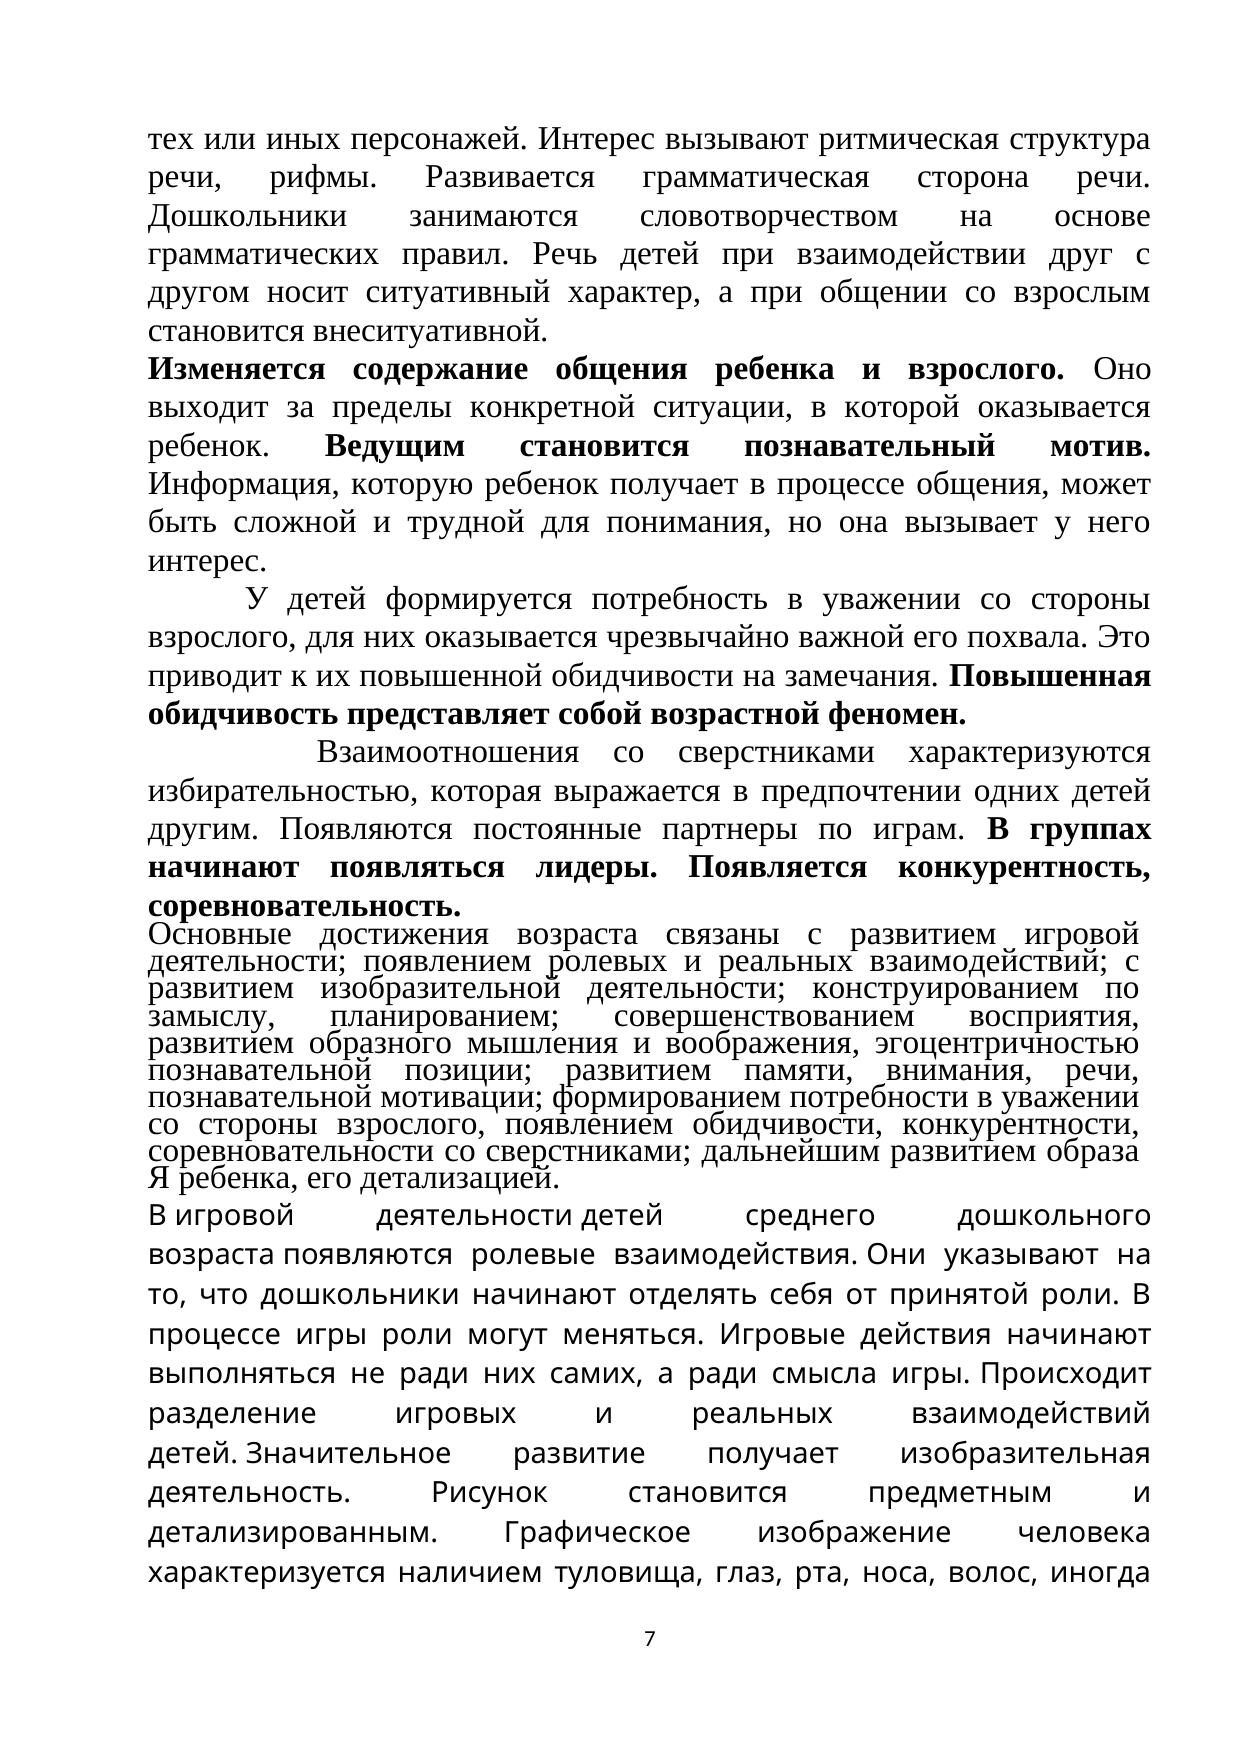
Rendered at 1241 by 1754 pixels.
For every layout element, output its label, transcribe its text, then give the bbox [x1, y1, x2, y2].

text Изменяется содержание общения ребенка и взрослого. Оно выходит за пределы конкретной ситуации, в которой оказывается ребенок. Ведущим становится познавательный мотив. Информация, которую ребенок получает в процессе общения, может быть сложной и трудной для понимания, но она вызывает у него интерес. [148, 348, 1152, 578]
text У детей формируется потребность в уважении со стороны взрослого, для них оказывается чрезвычайно важной его похвала. Это приводит к их повышенной обидчивости на замечания. Повышенная обидчивость представляет собой возрастной феномен. [148, 578, 1152, 731]
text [148, 1194, 1152, 1591]
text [148, 118, 1152, 348]
text Взаимоотношения со сверстниками характеризуются избирательностью, которая выражается в предпочтении одних детей другим. Появляются постоянные партнеры по играм. В группах начинают появляться лидеры. Появляется конкурентность, соревновательность. [148, 731, 1152, 923]
text Основные достижения возраста связаны с развитием игровой деятельности; появлением ролевых и реальных взаимодействий; с развитием изобразительной деятельности; конструированием по замыслу, планированием; совершенствованием восприятия, развитием образного мышления и воображения, эгоцентричностью познавательной позиции; развитием памяти, внимания, речи, познавательной мотивации; формированием потребности в уважении со стороны взрослого, появлением обидчивости, конкурентности, соревновательности со сверстниками; дальнейшим развитием образа Я ребенка, его детализацией. [148, 923, 1141, 1194]
